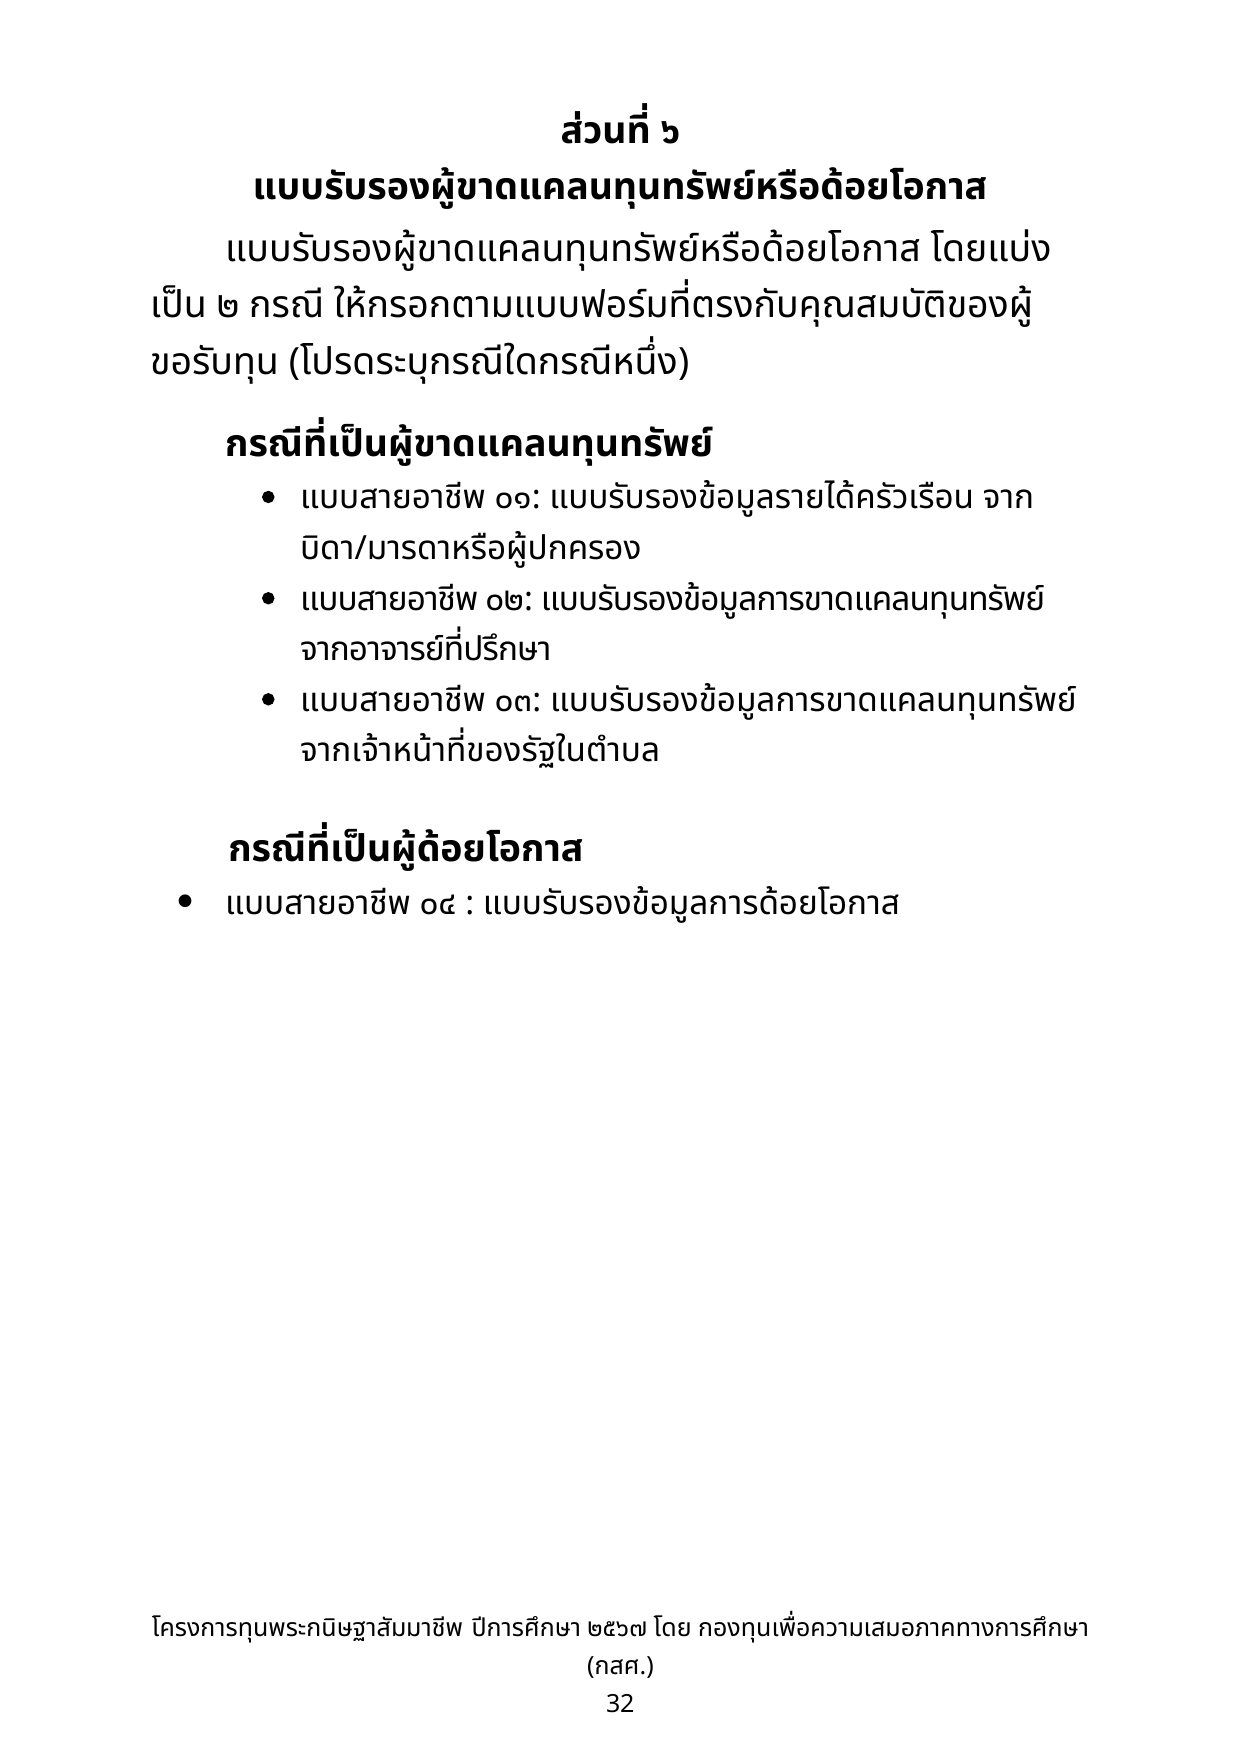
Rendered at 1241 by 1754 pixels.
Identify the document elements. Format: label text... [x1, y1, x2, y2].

text กรณีที่เป็นผู้ด้อยโอกาส [150, 822, 1090, 878]
text แบบรับรองผู้ขาดแคลนทุนทรัพย์หรือด้อยโอกาส [150, 160, 1090, 217]
text แบบรับรองผู้ขาดแคลนทุนทรัพย์หรือด้อยโอกาส โดยแบ่งเป็น ๒ กรณี ให้กรอกตามแบบฟอร์มที่ตรงกับคุณสมบัติของผู้ขอรับทุน (โปรดระบุกรณีใดกรณีหนึ่ง) [150, 221, 1090, 391]
text กรณีที่เป็นผู้ขาดแคลนทุนทรัพย์ [225, 416, 1090, 473]
list แบบสายอาชีพ ๐๓: แบบรับรองข้อมูลการขาดแคลนทุนทรัพย์ จากเจ้าหน้าที่ของรัฐในตำบล [262, 675, 1090, 776]
list แบบสายอาชีพ ๐๔ : แบบรับรองข้อมูลการด้อยโอกาส [150, 878, 1090, 929]
list แบบสายอาชีพ ๐๑: แบบรับรองข้อมูลรายได้ครัวเรือน จากบิดา/มารดาหรือผู้ปกครอง [262, 473, 1090, 574]
text ส่วนที่ ๖ [150, 103, 1090, 160]
list แบบสายอาชีพ ๐๒: แบบรับรองข้อมูลการขาดแคลนทุนทรัพย์ จากอาจารย์ที่ปรึกษา [262, 574, 1090, 675]
